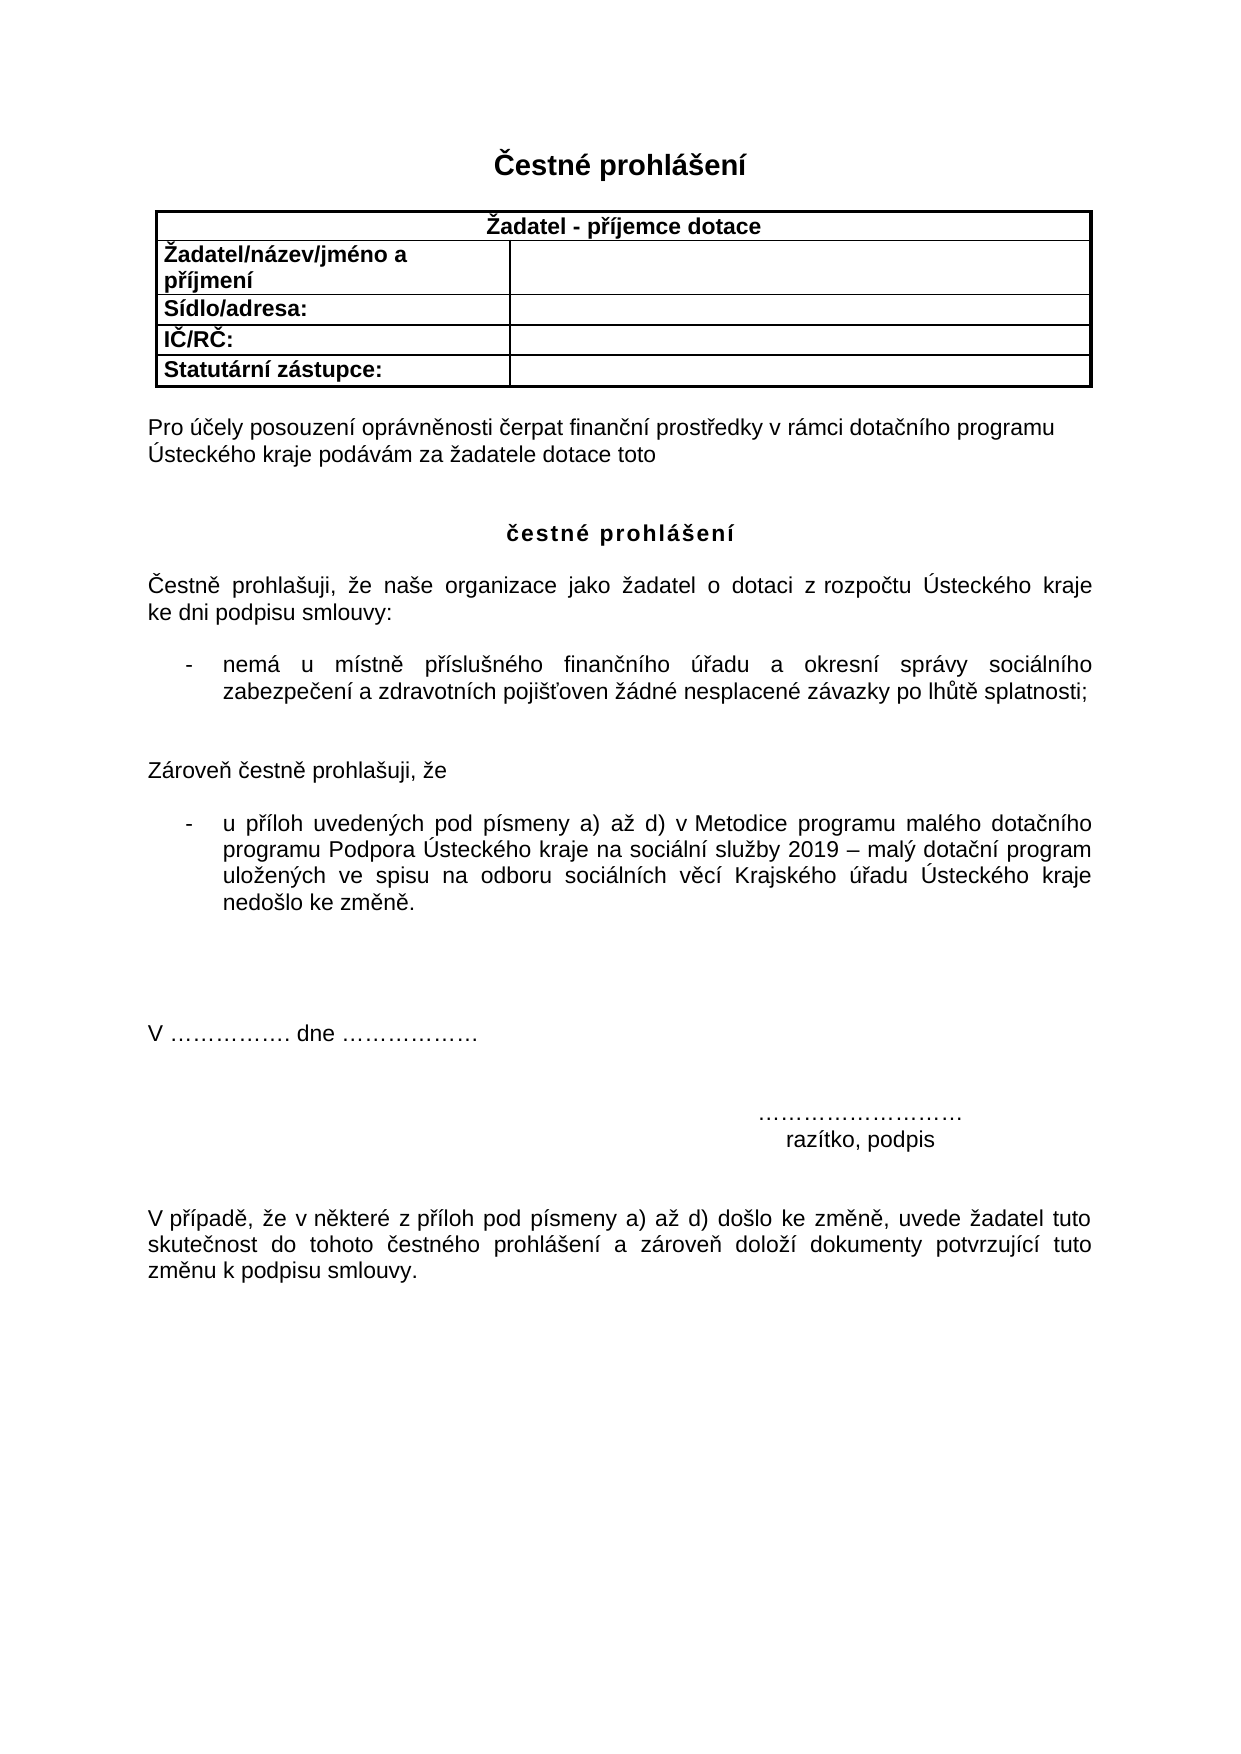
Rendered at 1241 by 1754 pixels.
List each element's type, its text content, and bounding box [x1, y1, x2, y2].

table_cell [511, 356, 1089, 385]
text Čestně prohlašuji, že naše organizace jako žadatel o dotaci z rozpočtu Ústeckého kraje ke dni podpisu smlouvy: [148, 572, 1092, 625]
table_cell Sídlo/adresa: [158, 295, 509, 324]
text V ……………. dne ……………… [148, 1020, 1092, 1047]
text ……………………… [148, 1099, 1092, 1126]
text čestné prohlášení [148, 519, 1092, 546]
table_cell [511, 241, 1089, 294]
list nemá u místně příslušného finančního úřadu a okresní správy sociálního zabezpečení a zdravotních pojišťoven žádné nesplacené závazky po lhůtě splatnosti; [185, 651, 1092, 704]
list u příloh uvedených pod písmeny a) až d) v Metodice programu malého dotačního programu Podpora Ústeckého kraje na sociální služby 2019 – malý dotační program uložených ve spisu na odboru sociálních věcí Krajského úřadu Ústeckého kraje nedošlo ke změně. [185, 809, 1092, 915]
table_cell Žadatel/název/jméno a příjmení [158, 241, 509, 294]
text Pro účely posouzení oprávněnosti čerpat finanční prostředky v rámci dotačního programu Ústeckého kraje podávám za žadatele dotace toto [148, 414, 1092, 467]
text razítko, podpis [148, 1126, 1092, 1152]
text Zároveň čestně prohlašuji, že [148, 757, 1092, 783]
table_cell [511, 326, 1089, 354]
table_cell IČ/RČ: [158, 326, 509, 354]
table_header Žadatel - příjemce dotace [158, 213, 1089, 239]
table_cell Statutární zástupce: [158, 356, 509, 385]
table_cell [511, 295, 1089, 324]
subtitle Čestné prohlášení [148, 148, 1092, 181]
text V případě, že v některé z příloh pod písmeny a) až d) došlo ke změně, uvede žadatel tuto skutečnost do tohoto čestného prohlášení a zároveň doloží dokumenty potvrzující tuto změnu k podpisu smlouvy. [148, 1205, 1092, 1284]
